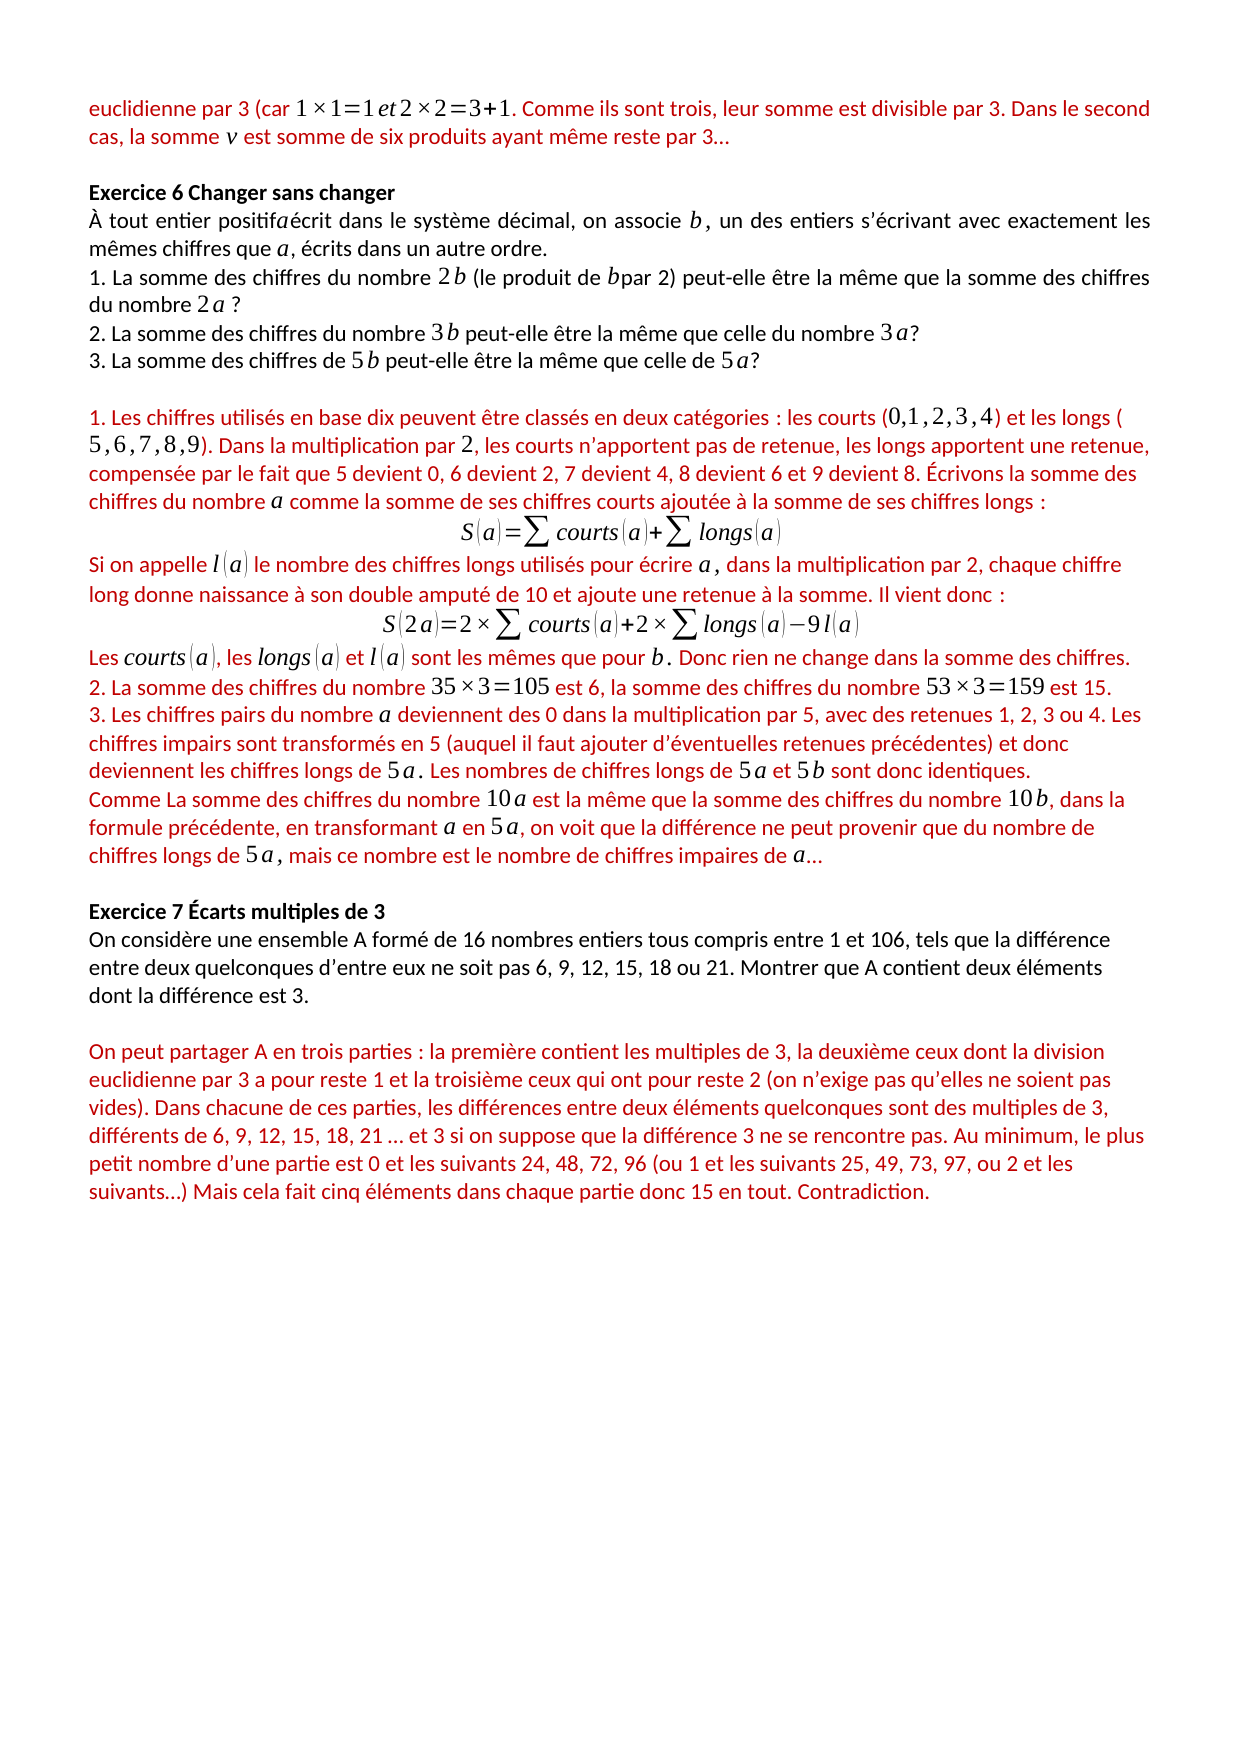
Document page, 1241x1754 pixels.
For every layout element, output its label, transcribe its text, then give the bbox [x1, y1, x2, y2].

text Exercice 6 Changer sans changer [89, 178, 1152, 207]
text 3. Les chiffres pairs du nombre deviennent des 0 dans la multiplication par 5, avec des retenues 1, 2, 3 ou 4. Les chiffres impairs sont transformés en 5 (auquel il faut ajouter d’éventuelles retenues précédentes) et donc deviennent les chiffres longs de Les nombres de chiffres longs de et sont donc identiques. [89, 701, 1152, 785]
text 3. La somme des chiffres de peut-elle être la même que celle de ? [89, 347, 1152, 375]
text 2. La somme des chiffres du nombre est 6, la somme des chiffres du nombre est 15. [89, 673, 1152, 701]
text 1. Les chiffres utilisés en base dix peuvent être classés en deux catégories : les courts () et les longs (). Dans la multiplication par , les courts n’apportent pas de retenue, les longs apportent une retenue, compensée par le fait que 5 devient 0, 6 devient 2, 7 devient 4, 8 devient 6 et 9 devient 8. Écrivons la somme des chiffres du nombre comme la somme de ses chiffres courts ajoutée à la somme de ses chiffres longs : [89, 403, 1152, 515]
text Comme La somme des chiffres du nombre est la même que la somme des chiffres du nombre , dans la formule précédente, en transformant en , on voit que la différence ne peut provenir que du nombre de chiffres longs de mais ce nombre est le nombre de chiffres impaires de … [89, 785, 1152, 869]
text On considère une ensemble A formé de 16 nombres entiers tous compris entre 1 et 106, tels que la différence entre deux quelconques d’entre eux ne soit pas 6, 9, 12, 15, 18 ou 21. Montrer que A contient deux éléments dont la différence est 3. [89, 925, 1152, 1009]
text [89, 94, 1152, 151]
text 2. La somme des chiffres du nombre peut-elle être la même que celle du nombre ? [89, 319, 1152, 347]
text On peut partager A en trois parties : la première contient les multiples de 3, la deuxième ceux dont la division euclidienne par 3 a pour reste 1 et la troisième ceux qui ont pour reste 2 (on n’exige pas qu’elles ne soient pas vides). Dans chacune de ces parties, les différences entre deux éléments quelconques sont des multiples de 3, différents de 6, 9, 12, 15, 18, 21 … et 3 si on suppose que la différence 3 ne se rencontre pas. Au minimum, le plus petit nombre d’une partie est 0 et les suivants 24, 48, 72, 96 (ou 1 et les suivants 25, 49, 73, 97, ou 2 et les suivants…) Mais cela fait cinq éléments dans chaque partie donc 15 en tout. Contradiction. [89, 1037, 1152, 1205]
text Exercice 7 Écarts multiples de 3 [89, 897, 1152, 925]
text 1. La somme des chiffres du nombre (le produit de par 2) peut-elle être la même que la somme des chiffres du nombre ? [89, 263, 1152, 319]
text Les , les et sont les mêmes que pour Donc rien ne change dans la somme des chiffres. [89, 642, 1152, 673]
text À tout entier positifécrit dans le système décimal, on associe un des entiers s’écrivant avec exactement les mêmes chiffres que , écrits dans un autre ordre. [89, 207, 1152, 263]
text Si on appelle le nombre des chiffres longs utilisés pour écrire dans la multiplication par 2, chaque chiffre long donne naissance à son double amputé de 10 et ajoute une retenue à la somme. Il vient donc : [89, 549, 1152, 608]
